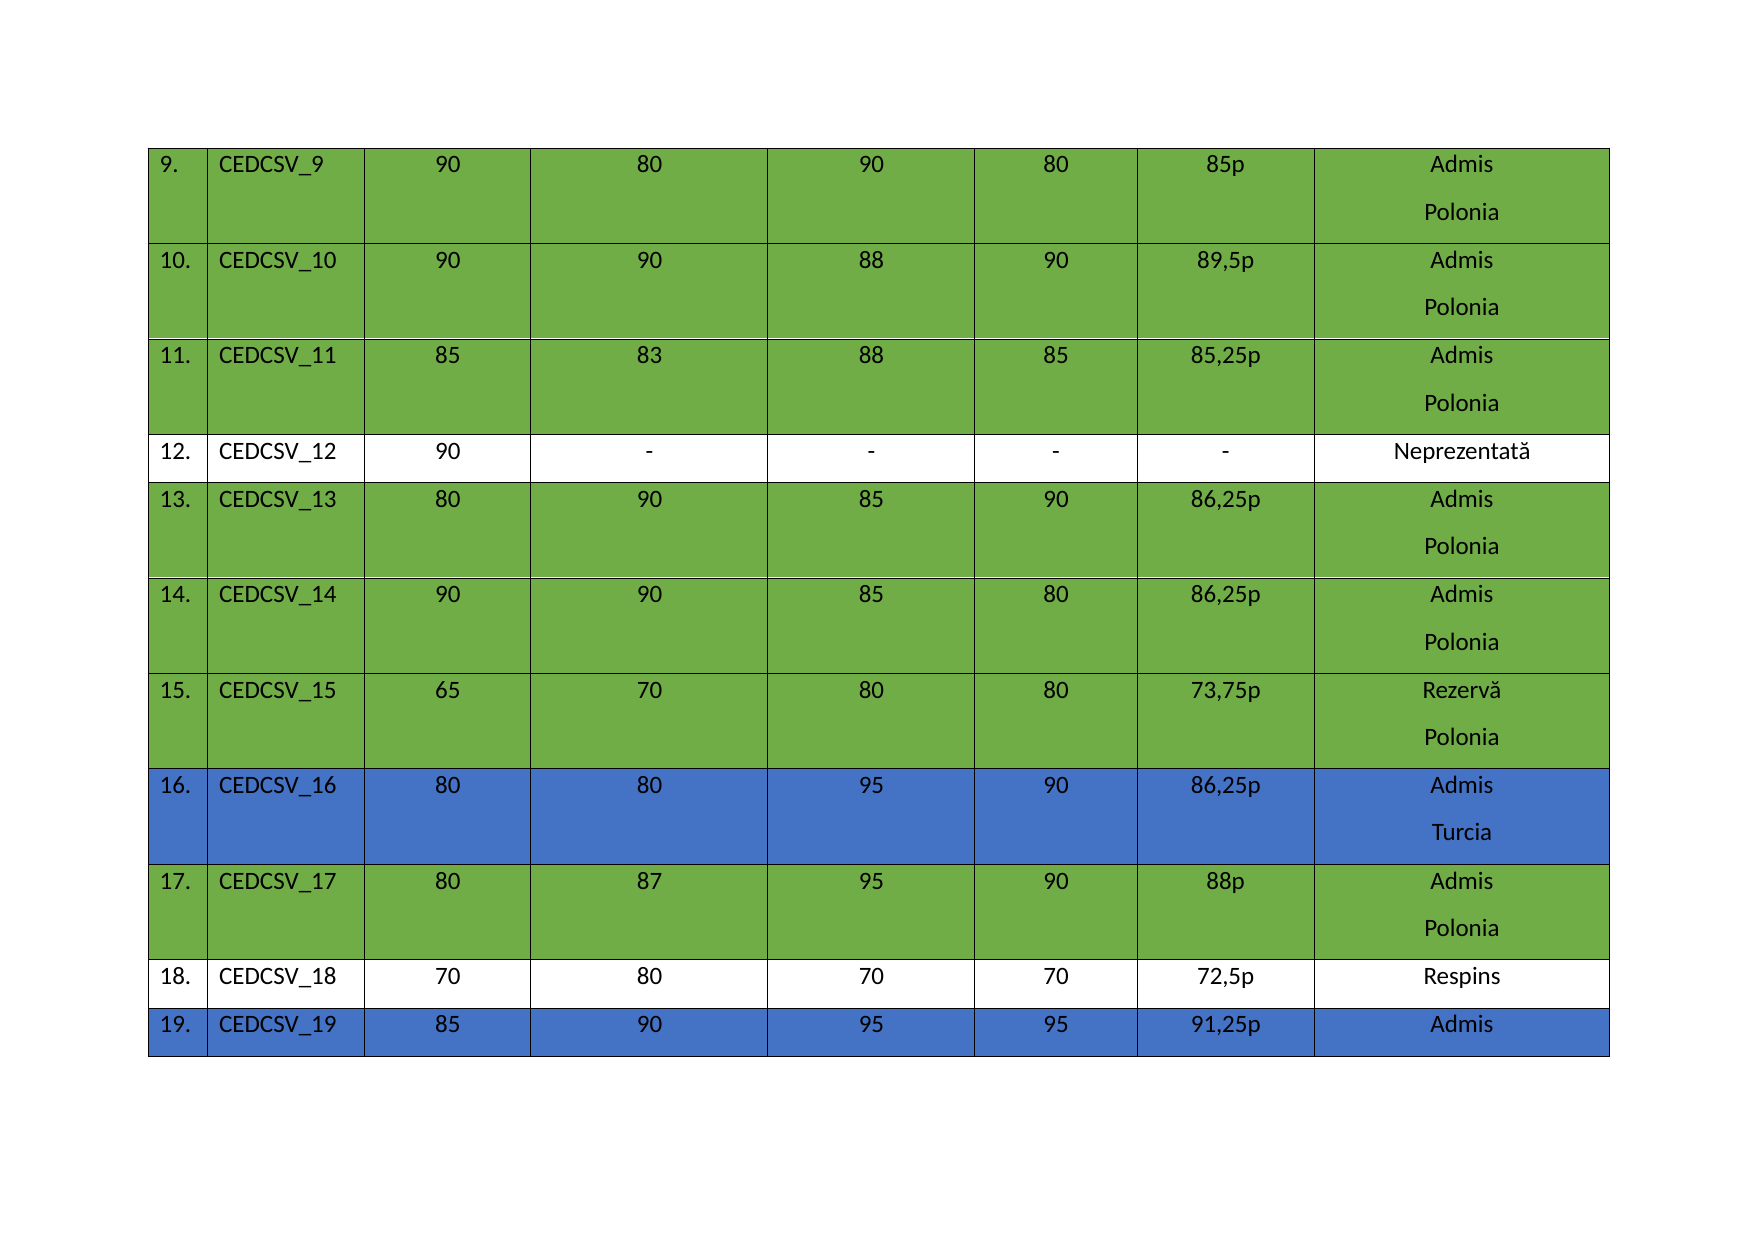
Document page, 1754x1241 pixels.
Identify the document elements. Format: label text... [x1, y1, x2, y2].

table_cell 88p [1138, 865, 1314, 959]
table_cell 80 [975, 674, 1137, 768]
table_cell CEDCSV_13 [208, 483, 364, 577]
table_cell 85 [365, 1009, 530, 1056]
table_cell 70 [531, 674, 767, 768]
table_cell 87 [531, 865, 767, 959]
table_cell Admis Polonia [1315, 483, 1609, 577]
table_cell 90 [975, 865, 1137, 959]
table_cell - [531, 435, 767, 482]
table_cell 11. [149, 340, 207, 434]
table_cell 80 [531, 769, 767, 864]
table_cell 88 [768, 340, 974, 434]
table_cell 90 [975, 244, 1137, 338]
table_cell 14. [149, 579, 207, 673]
table_cell - [1138, 435, 1314, 482]
table_cell CEDCSV_19 [208, 1009, 364, 1056]
table_cell 80 [365, 483, 530, 577]
table_cell CEDCSV_15 [208, 674, 364, 768]
table_cell 80 [531, 149, 767, 243]
table_cell 85 [768, 483, 974, 577]
table_cell 95 [768, 1009, 974, 1056]
table_cell 70 [768, 960, 974, 1007]
table_cell 90 [531, 483, 767, 577]
table_cell - [768, 435, 974, 482]
table_cell Rezervă Polonia [1315, 674, 1609, 768]
table_cell 90 [975, 769, 1137, 864]
table_cell 85 [768, 579, 974, 673]
table_cell 90 [531, 1009, 767, 1056]
table_cell 88 [768, 244, 974, 338]
table_cell CEDCSV_11 [208, 340, 364, 434]
table_cell 95 [768, 865, 974, 959]
table_cell 90 [531, 579, 767, 673]
table_cell CEDCSV_10 [208, 244, 364, 338]
table_cell CEDCSV_9 [208, 149, 364, 243]
table_cell Admis Turcia [1315, 1009, 1609, 1056]
table_cell 95 [975, 1009, 1137, 1056]
table_cell CEDCSV_14 [208, 579, 364, 673]
table_cell 12. [149, 435, 207, 482]
table_cell 80 [365, 865, 530, 959]
table_cell 89,5p [1138, 244, 1314, 338]
table_cell 85 [365, 340, 530, 434]
table_cell 90 [365, 149, 530, 243]
table_cell 73,75p [1138, 674, 1314, 768]
table_cell 13. [149, 483, 207, 577]
table_cell 83 [531, 340, 767, 434]
table_cell CEDCSV_18 [208, 960, 364, 1007]
table_cell 70 [975, 960, 1137, 1007]
table_cell 18. [149, 960, 207, 1007]
table_cell Admis Polonia [1315, 865, 1609, 959]
table_cell Admis Turcia [1315, 769, 1609, 864]
table_cell 9. [149, 149, 207, 243]
table_cell 90 [768, 149, 974, 243]
table_cell 86,25p [1138, 483, 1314, 577]
table_cell 16. [149, 769, 207, 864]
table_cell 10. [149, 244, 207, 338]
table_cell CEDCSV_17 [208, 865, 364, 959]
table_cell 85 [975, 340, 1137, 434]
table_cell 15. [149, 674, 207, 768]
table_cell 80 [365, 769, 530, 864]
table_cell CEDCSV_16 [208, 769, 364, 864]
table_cell CEDCSV_12 [208, 435, 364, 482]
table_cell 90 [975, 483, 1137, 577]
table_cell 95 [768, 769, 974, 864]
table_cell Respins [1315, 960, 1609, 1007]
table_cell 90 [531, 244, 767, 338]
table_cell - [975, 435, 1137, 482]
table_cell 17. [149, 865, 207, 959]
table_cell Neprezentată [1315, 435, 1609, 482]
table_cell Admis Polonia [1315, 149, 1609, 243]
table_cell Admis Polonia [1315, 244, 1609, 338]
table_cell 65 [365, 674, 530, 768]
table_cell 80 [531, 960, 767, 1007]
table_cell 90 [365, 579, 530, 673]
table_cell 86,25p [1138, 769, 1314, 864]
table_cell 70 [365, 960, 530, 1007]
table_cell 86,25p [1138, 579, 1314, 673]
table_cell 90 [365, 244, 530, 338]
table_cell 91,25p [1138, 1009, 1314, 1056]
table_cell 80 [768, 674, 974, 768]
table_cell 72,5p [1138, 960, 1314, 1007]
table_cell Admis Polonia [1315, 579, 1609, 673]
table_cell 90 [365, 435, 530, 482]
table_cell 80 [975, 149, 1137, 243]
table_cell 85,25p [1138, 340, 1314, 434]
table_cell 80 [975, 579, 1137, 673]
table_cell 19. [149, 1009, 207, 1056]
table_cell 85p [1138, 149, 1314, 243]
table_cell Admis Polonia [1315, 340, 1609, 434]
